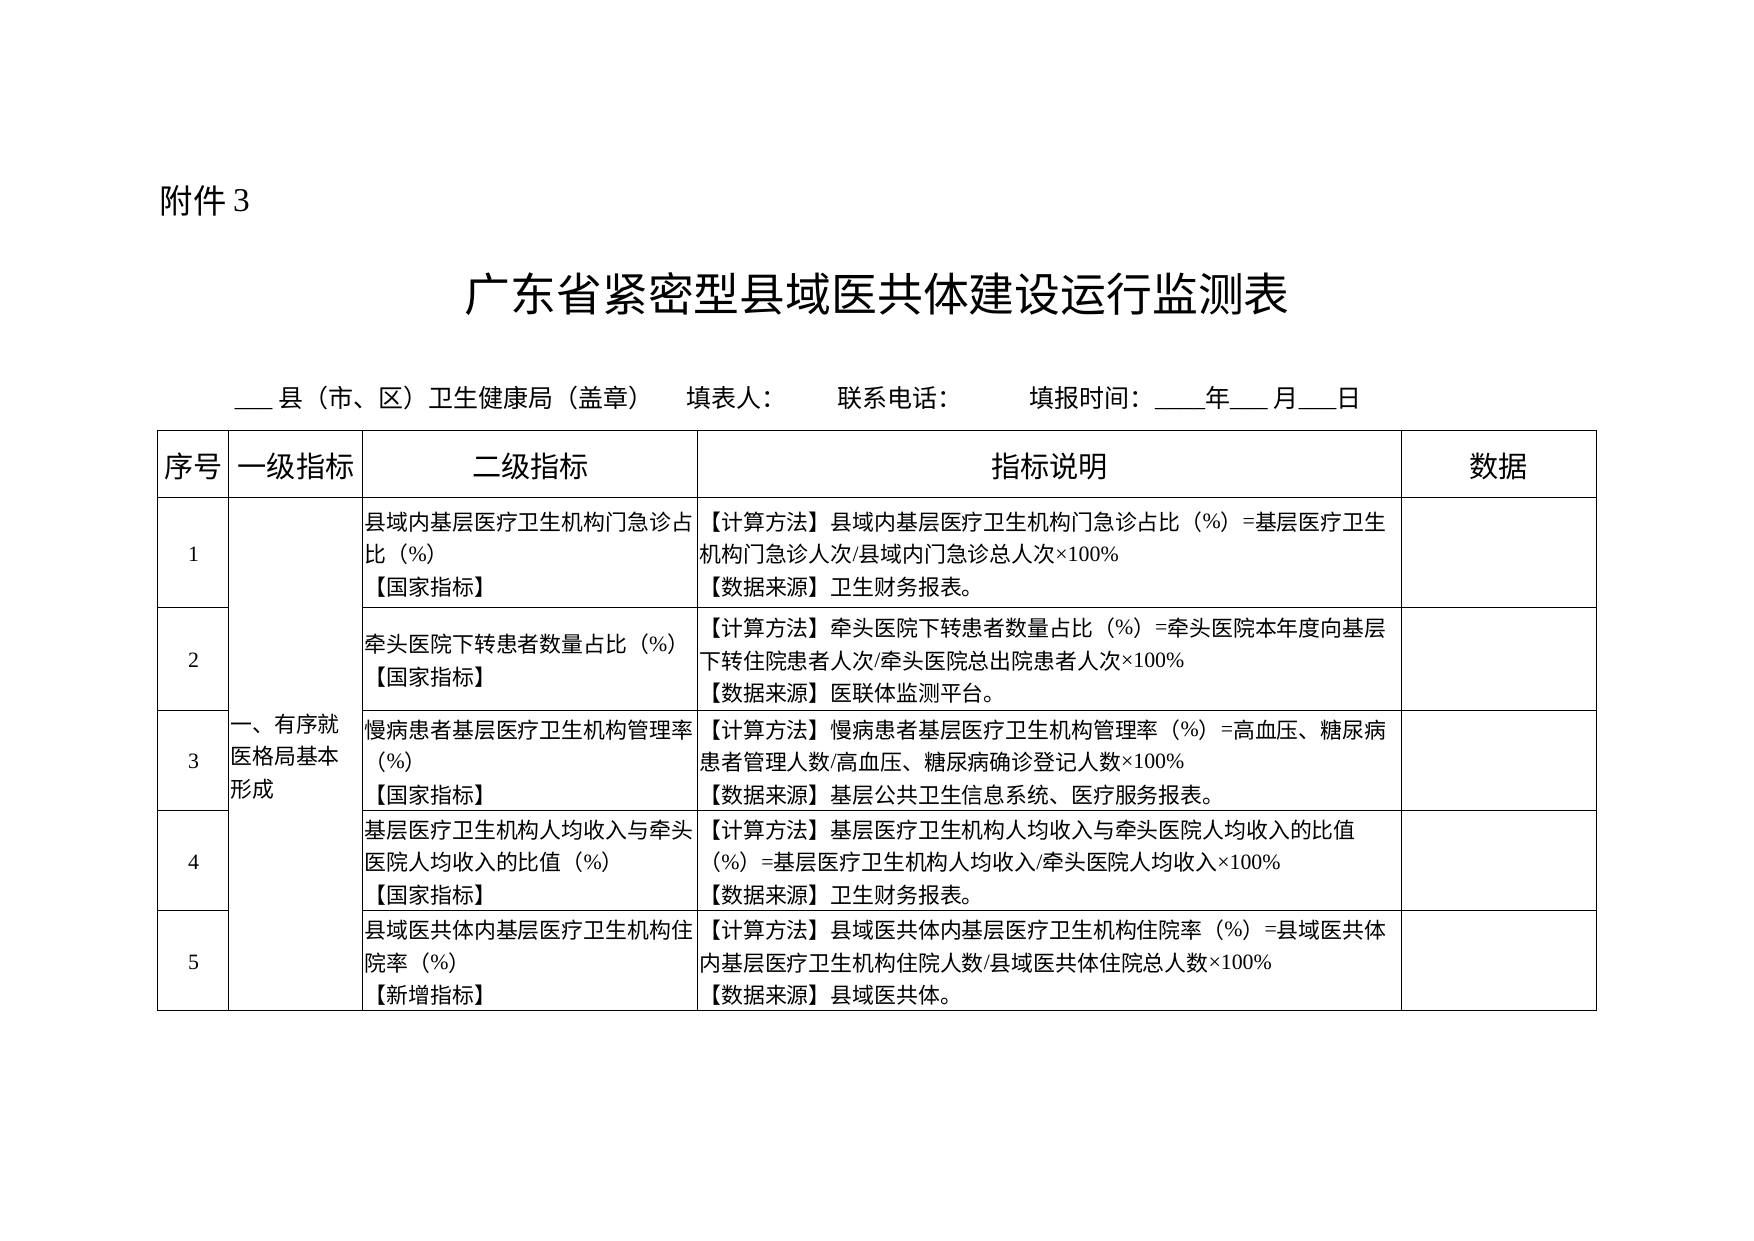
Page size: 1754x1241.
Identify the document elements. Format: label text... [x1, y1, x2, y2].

table_cell 一级指标 [229, 431, 362, 497]
table_cell 【计算方法】县域医共体内基层医疗卫生机构住院率（%）=县域医共体内基层医疗卫生机构住院人数/县域医共体住院总人数×100% 【数据来源】县域医共体。 [698, 911, 1401, 1010]
table_cell [1402, 711, 1596, 810]
table_cell [1402, 911, 1596, 1010]
table_cell [1402, 498, 1596, 607]
table_cell [1402, 811, 1596, 910]
table_cell 县域医共体内基层医疗卫生机构住院率（%） 【新增指标】 [363, 911, 697, 1010]
table_cell 一、有序就医格局基本形成 [229, 498, 362, 1010]
table_cell 【计算方法】基层医疗卫生机构人均收入与牵头医院人均收入的比值（%）=基层医疗卫生机构人均收入/牵头医院人均收入×100% 【数据来源】卫生财务报表。 [698, 811, 1401, 910]
table_cell 【计算方法】县域内基层医疗卫生机构门急诊占比（%）=基层医疗卫生机构门急诊人次/县域内门急诊总人次×100% 【数据来源】卫生财务报表。 [698, 498, 1401, 607]
table_header 附件3 [158, 165, 1596, 232]
table_cell 3 [158, 711, 228, 810]
table_cell 基层医疗卫生机构人均收入与牵头医院人均收入的比值（%） 【国家指标】 [363, 811, 697, 910]
table_cell 牵头医院下转患者数量占比（%） 【国家指标】 [363, 608, 697, 710]
table_cell 慢病患者基层医疗卫生机构管理率（%） 【国家指标】 [363, 711, 697, 810]
table_cell 5 [158, 911, 228, 1010]
table_cell 广东省紧密型县域医共体建设运行监测表 [158, 232, 1596, 363]
table_cell 【计算方法】牵头医院下转患者数量占比（%）=牵头医院本年度向基层下转住院患者人次/牵头医院总出院患者人次×100% 【数据来源】医联体监测平台。 [698, 608, 1401, 710]
table_cell 县域内基层医疗卫生机构门急诊占比（%） 【国家指标】 [363, 498, 697, 607]
table_cell 4 [158, 811, 228, 910]
table_cell 指标说明 [698, 431, 1401, 497]
table_cell 1 [158, 498, 228, 607]
table_cell 序号 [158, 431, 228, 497]
table_cell [1402, 608, 1596, 710]
table_cell 二级指标 [363, 431, 697, 497]
table_cell 数据 [1402, 431, 1596, 497]
table_cell ___ 县（市、区）卫生健康局（盖章） 填表人： 联系电话： 填报时间：____年___ 月___日 [158, 363, 1596, 429]
table_cell 2 [158, 608, 228, 710]
table_cell 【计算方法】慢病患者基层医疗卫生机构管理率（%）=高血压、糖尿病患者管理人数/高血压、糖尿病确诊登记人数×100% 【数据来源】基层公共卫生信息系统、医疗服务报表。 [698, 711, 1401, 810]
